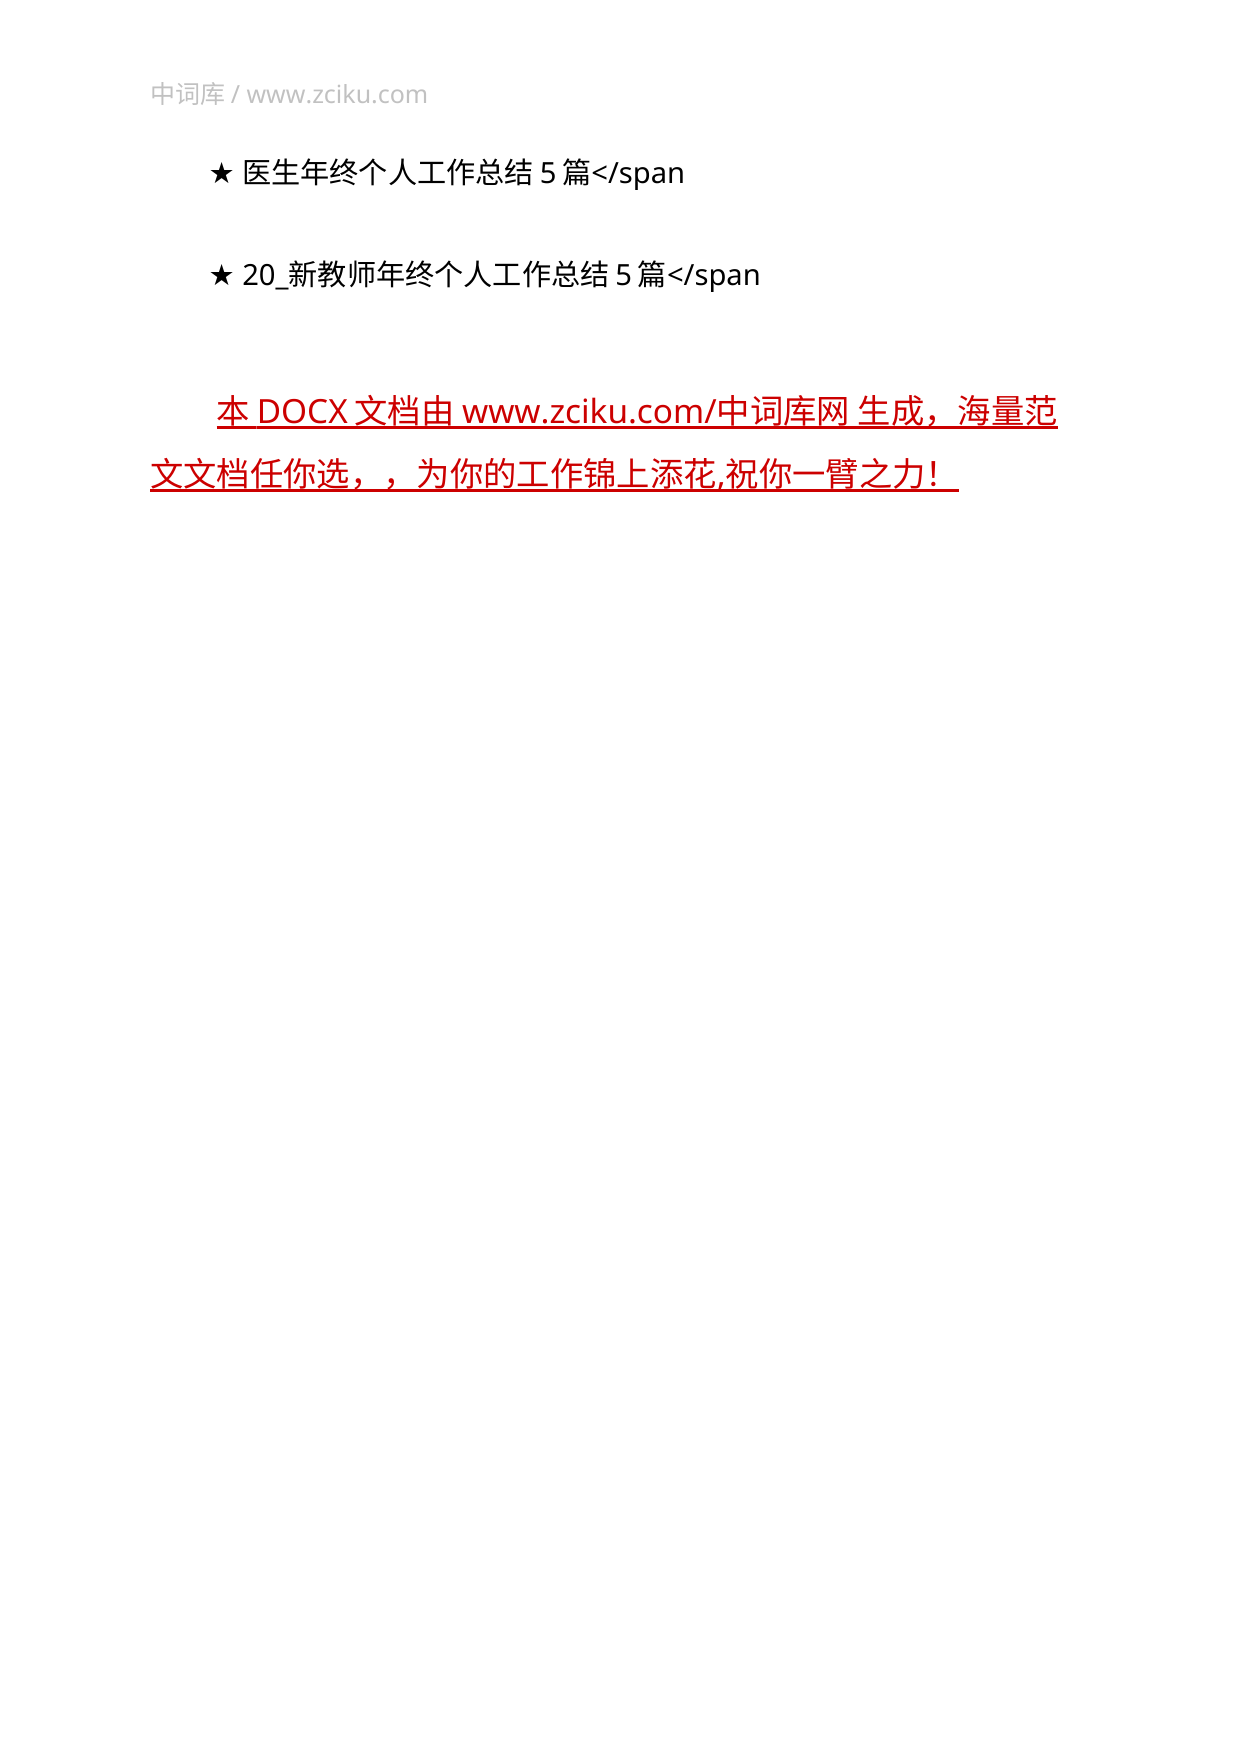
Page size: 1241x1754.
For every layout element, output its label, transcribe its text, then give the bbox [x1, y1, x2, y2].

text 本DOCX文档由 www.zciku.com/中词库网 生成，海量范文文档任你选，，为你的工作锦上添花,祝你一臂之力！ [150, 385, 1090, 496]
text ★ 20_新教师年终个人工作总结5篇</span [150, 252, 1090, 294]
text ★ 医生年终个人工作总结5篇</span [150, 150, 1090, 192]
